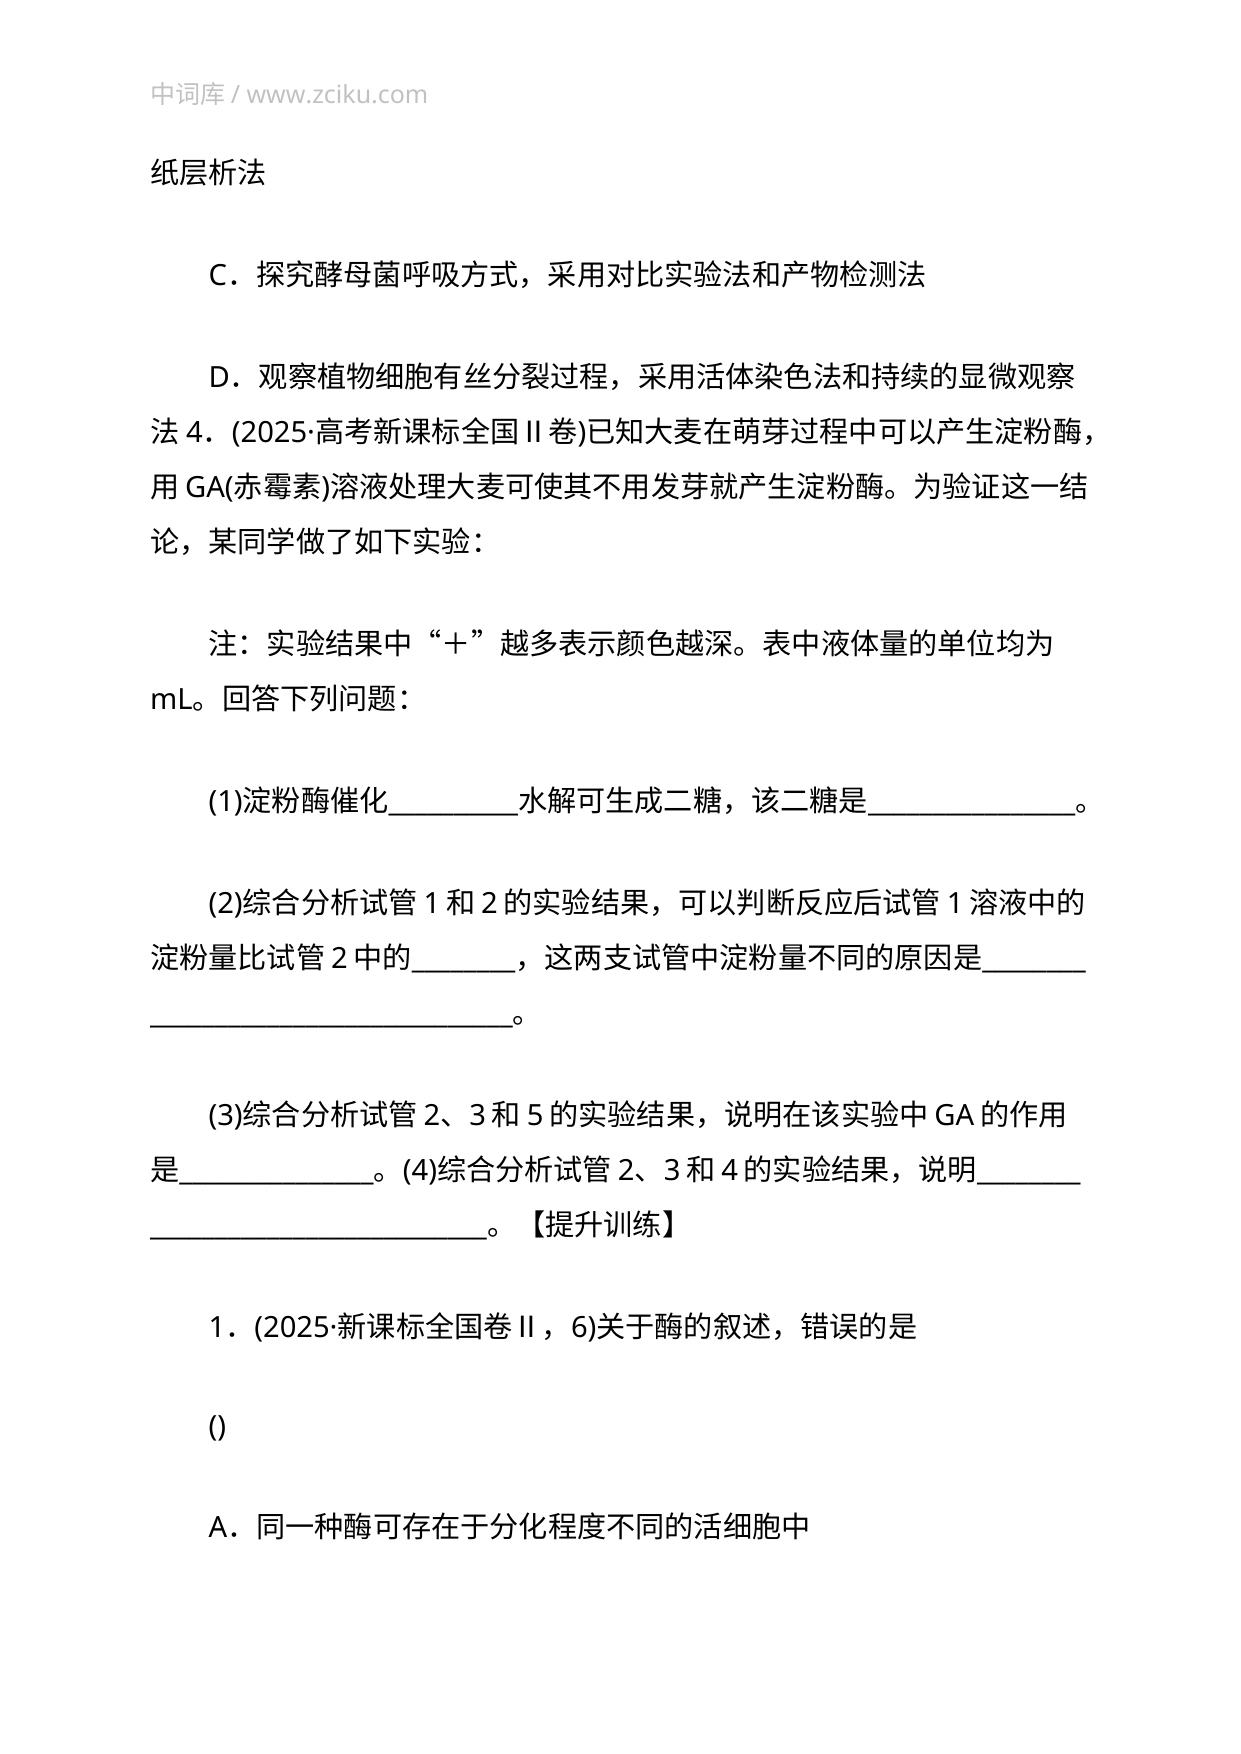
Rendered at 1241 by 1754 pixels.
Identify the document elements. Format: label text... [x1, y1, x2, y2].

text C．探究酵母菌呼吸方式，采用对比实验法和产物检测法 [150, 252, 1090, 294]
text () [150, 1405, 1090, 1445]
text A．同一种酶可存在于分化程度不同的活细胞中 [150, 1504, 1090, 1546]
text 1．(2025·新课标全国卷Ⅱ，6)关于酶的叙述，错误的是 [150, 1303, 1090, 1346]
text D．观察植物细胞有丝分裂过程，采用活体染色法和持续的显微观察法 4．(2025·高考新课标全国Ⅱ卷)已知大麦在萌芽过程中可以产生淀粉酶，用GA(赤霉素)溶液处理大麦可使其不用发芽就产生淀粉酶。为验证这一结论，某同学做了如下实验： [150, 354, 1090, 561]
text (2)综合分析试管1和2的实验结果，可以判断反应后试管1溶液中的淀粉量比试管2中的________，这两支试管中淀粉量不同的原因是____________________________________。 [150, 879, 1090, 1032]
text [150, 150, 1090, 192]
text (3)综合分析试管2、3和5的实验结果，说明在该实验中GA的作用是_______________。(4)综合分析试管2、3和4的实验结果，说明__________________________________。【提升训练】 [150, 1091, 1090, 1244]
text 注：实验结果中“＋”越多表示颜色越深。表中液体量的单位均为mL。回答下列问题： [150, 621, 1090, 718]
text (1)淀粉酶催化__________水解可生成二糖，该二糖是________________。 [150, 777, 1090, 820]
